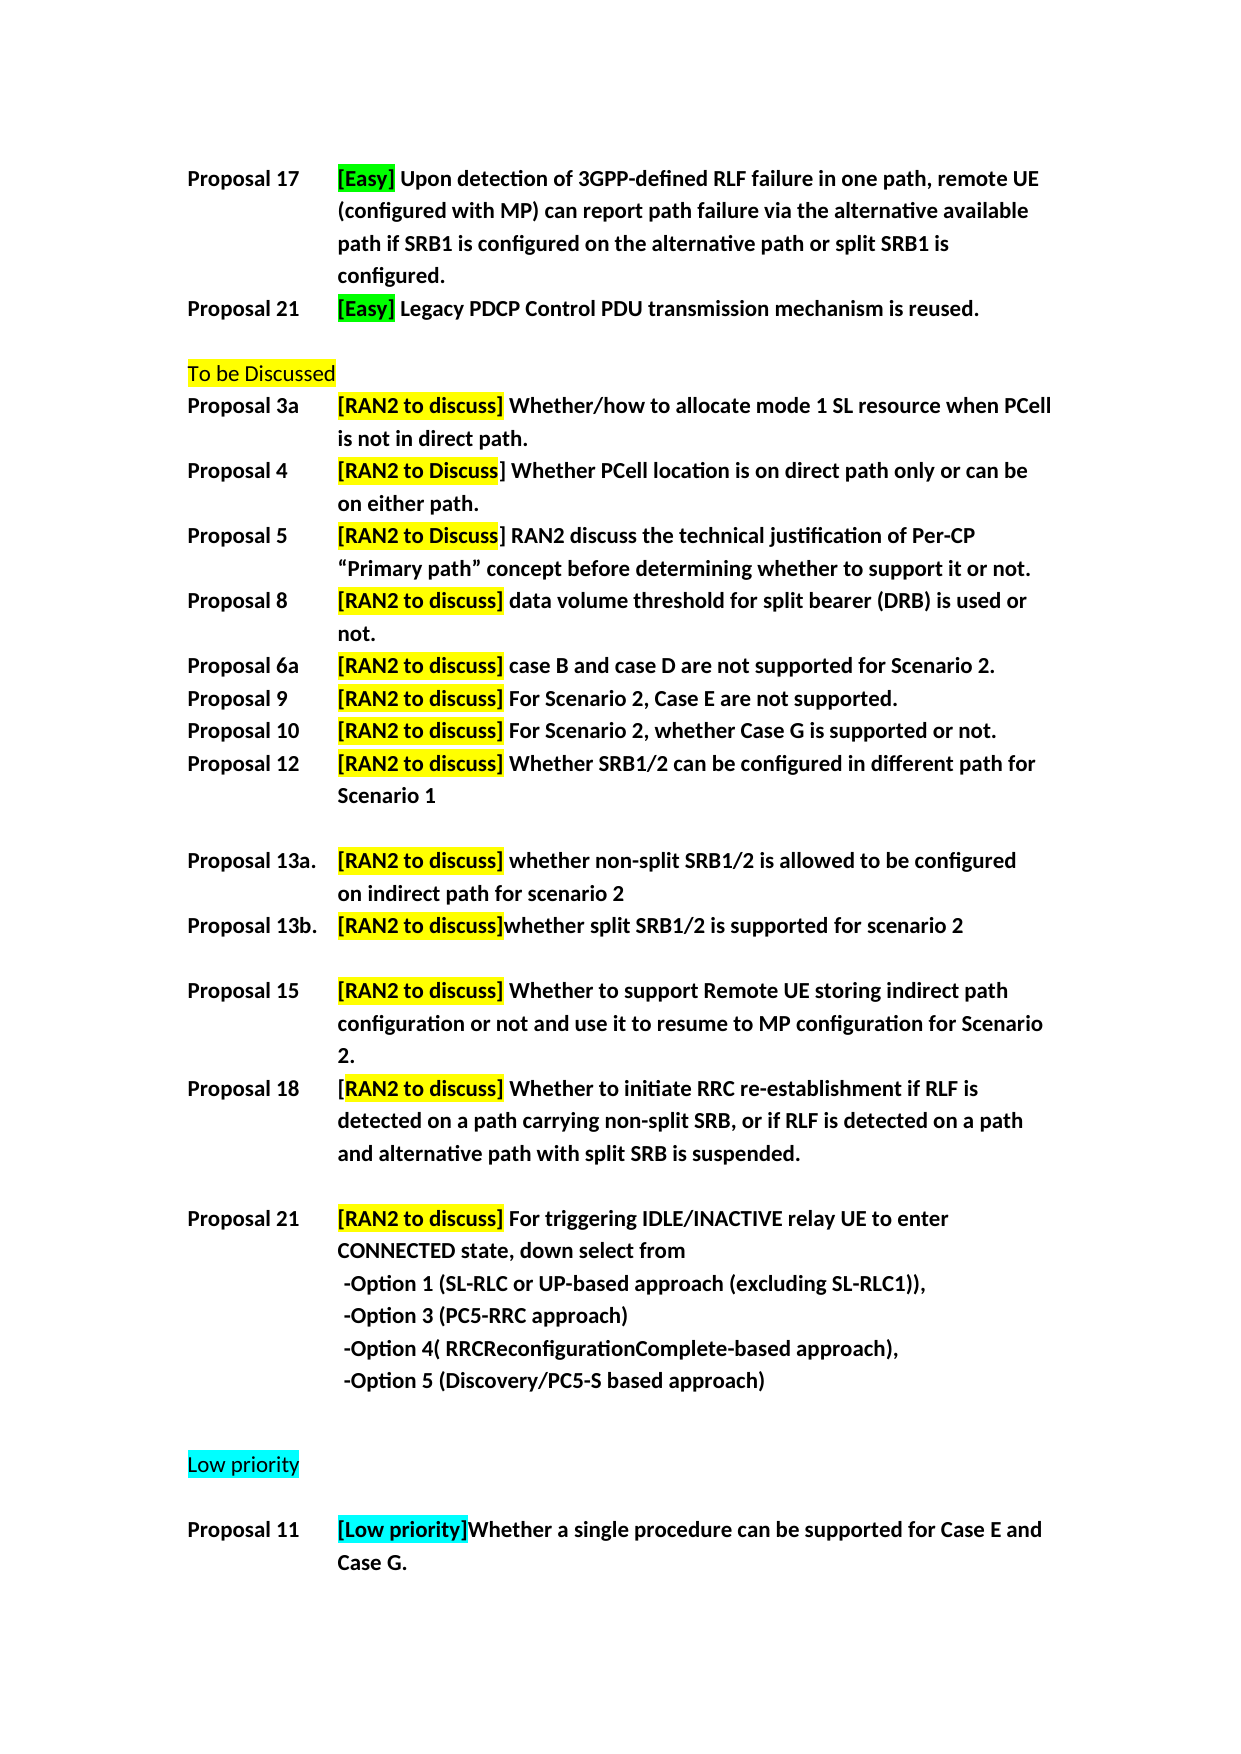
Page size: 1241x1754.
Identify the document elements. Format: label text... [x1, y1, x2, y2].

text Proposal 12 [RAN2 to discuss] Whether SRB1/2 can be configured in different path for Scenario 1 [187, 747, 1053, 812]
text Proposal 3a [RAN2 to discuss] Whether/how to allocate mode 1 SL resource when PCell is not in direct path. [187, 389, 1053, 454]
text Proposal 5 [RAN2 to Discuss] RAN2 discuss the technical justification of Per-CP “Primary path” concept before determining whether to support it or not. [187, 519, 1053, 584]
text -Option 3 (PC5-RRC approach) [344, 1299, 1053, 1332]
text Proposal 9 [RAN2 to discuss] For Scenario 2, Case E are not supported. [187, 682, 1053, 714]
text Proposal 8 [RAN2 to discuss] data volume threshold for split bearer (DRB) is used or not. [187, 584, 1053, 649]
text To be Discussed [187, 357, 1053, 389]
text Proposal 4 [RAN2 to Discuss] Whether PCell location is on direct path only or can be on either path. [187, 454, 1053, 519]
text Low priority [187, 1448, 1053, 1481]
text Proposal 21 [RAN2 to discuss] For triggering IDLE/INACTIVE relay UE to enter CONNECTED state, down select from [187, 1202, 1053, 1267]
text Proposal 13b. [RAN2 to discuss]whether split SRB1/2 is supported for scenario 2 [187, 909, 1053, 942]
text Proposal 10 [RAN2 to discuss] For Scenario 2, whether Case G is supported or not. [187, 714, 1053, 747]
text -Option 4( RRCReconfigurationComplete-based approach), [344, 1332, 1053, 1364]
text Proposal 6a [RAN2 to discuss] case B and case D are not supported for Scenario 2. [187, 649, 1053, 682]
text Proposal 17 [Easy] Upon detection of 3GPP-defined RLF failure in one path, remote UE (configured with MP) can report path failure via the alternative available path if SRB1 is configured on the alternative path or split SRB1 is configured. [187, 162, 1053, 292]
text Proposal 13a. [RAN2 to discuss] whether non-split SRB1/2 is allowed to be configured on indirect path for scenario 2 [187, 844, 1053, 909]
text Proposal 21 [Easy] Legacy PDCP Control PDU transmission mechanism is reused. [187, 292, 1053, 324]
text Proposal 15 [RAN2 to discuss] Whether to support Remote UE storing indirect path configuration or not and use it to resume to MP configuration for Scenario 2. [187, 974, 1053, 1072]
text Proposal 18 [RAN2 to discuss] Whether to initiate RRC re-establishment if RLF is detected on a path carrying non-split SRB, or if RLF is detected on a path and alternative path with split SRB is suspended. [187, 1072, 1053, 1169]
text -Option 5 (Discovery/PC5-S based approach) [344, 1364, 1053, 1397]
text Proposal 11 [Low priority]Whether a single procedure can be supported for Case E and Case G. [187, 1513, 1053, 1578]
text -Option 1 (SL-RLC or UP-based approach (excluding SL-RLC1)), [344, 1267, 1053, 1299]
